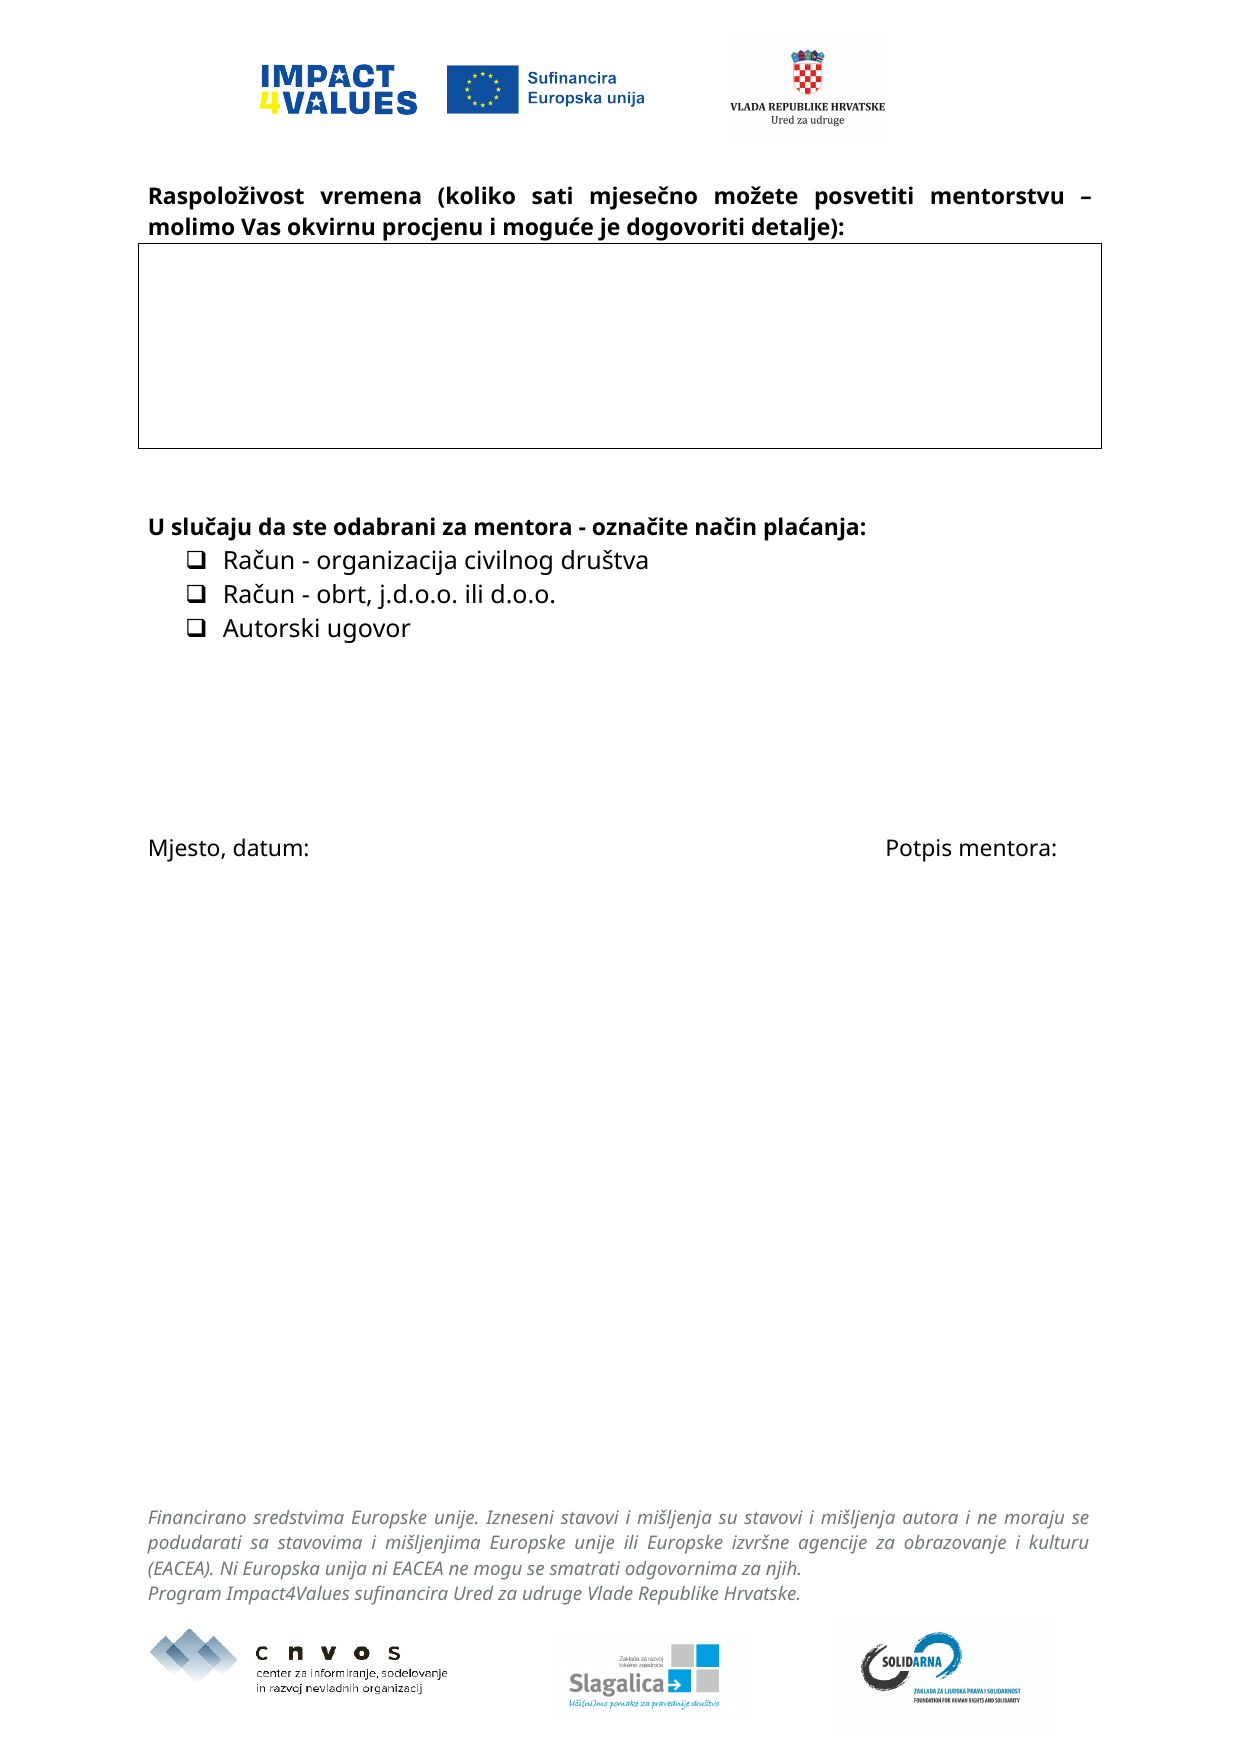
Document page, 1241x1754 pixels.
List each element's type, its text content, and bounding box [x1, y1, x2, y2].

picture [551, 1630, 753, 1725]
picture [215, 0, 888, 180]
text Raspoloživost vremena (koliko sati mjesečno možete posvetiti mentorstvu – molimo Vas okvirnu procjenu i moguće je dogovoriti detalje): [148, 148, 1093, 242]
list Autorski ugovor [185, 611, 1093, 645]
text U slučaju da ste odabrani za mentora - označite način plaćanja: [148, 511, 1093, 542]
list Račun - organizacija civilnog društva [185, 542, 1093, 577]
list Račun - obrt, j.d.o.o. ili d.o.o. [185, 577, 1093, 611]
text Mjesto, datum: Potpis mentora: [148, 832, 1093, 863]
picture [827, 1613, 1055, 1740]
picture [148, 1626, 466, 1711]
